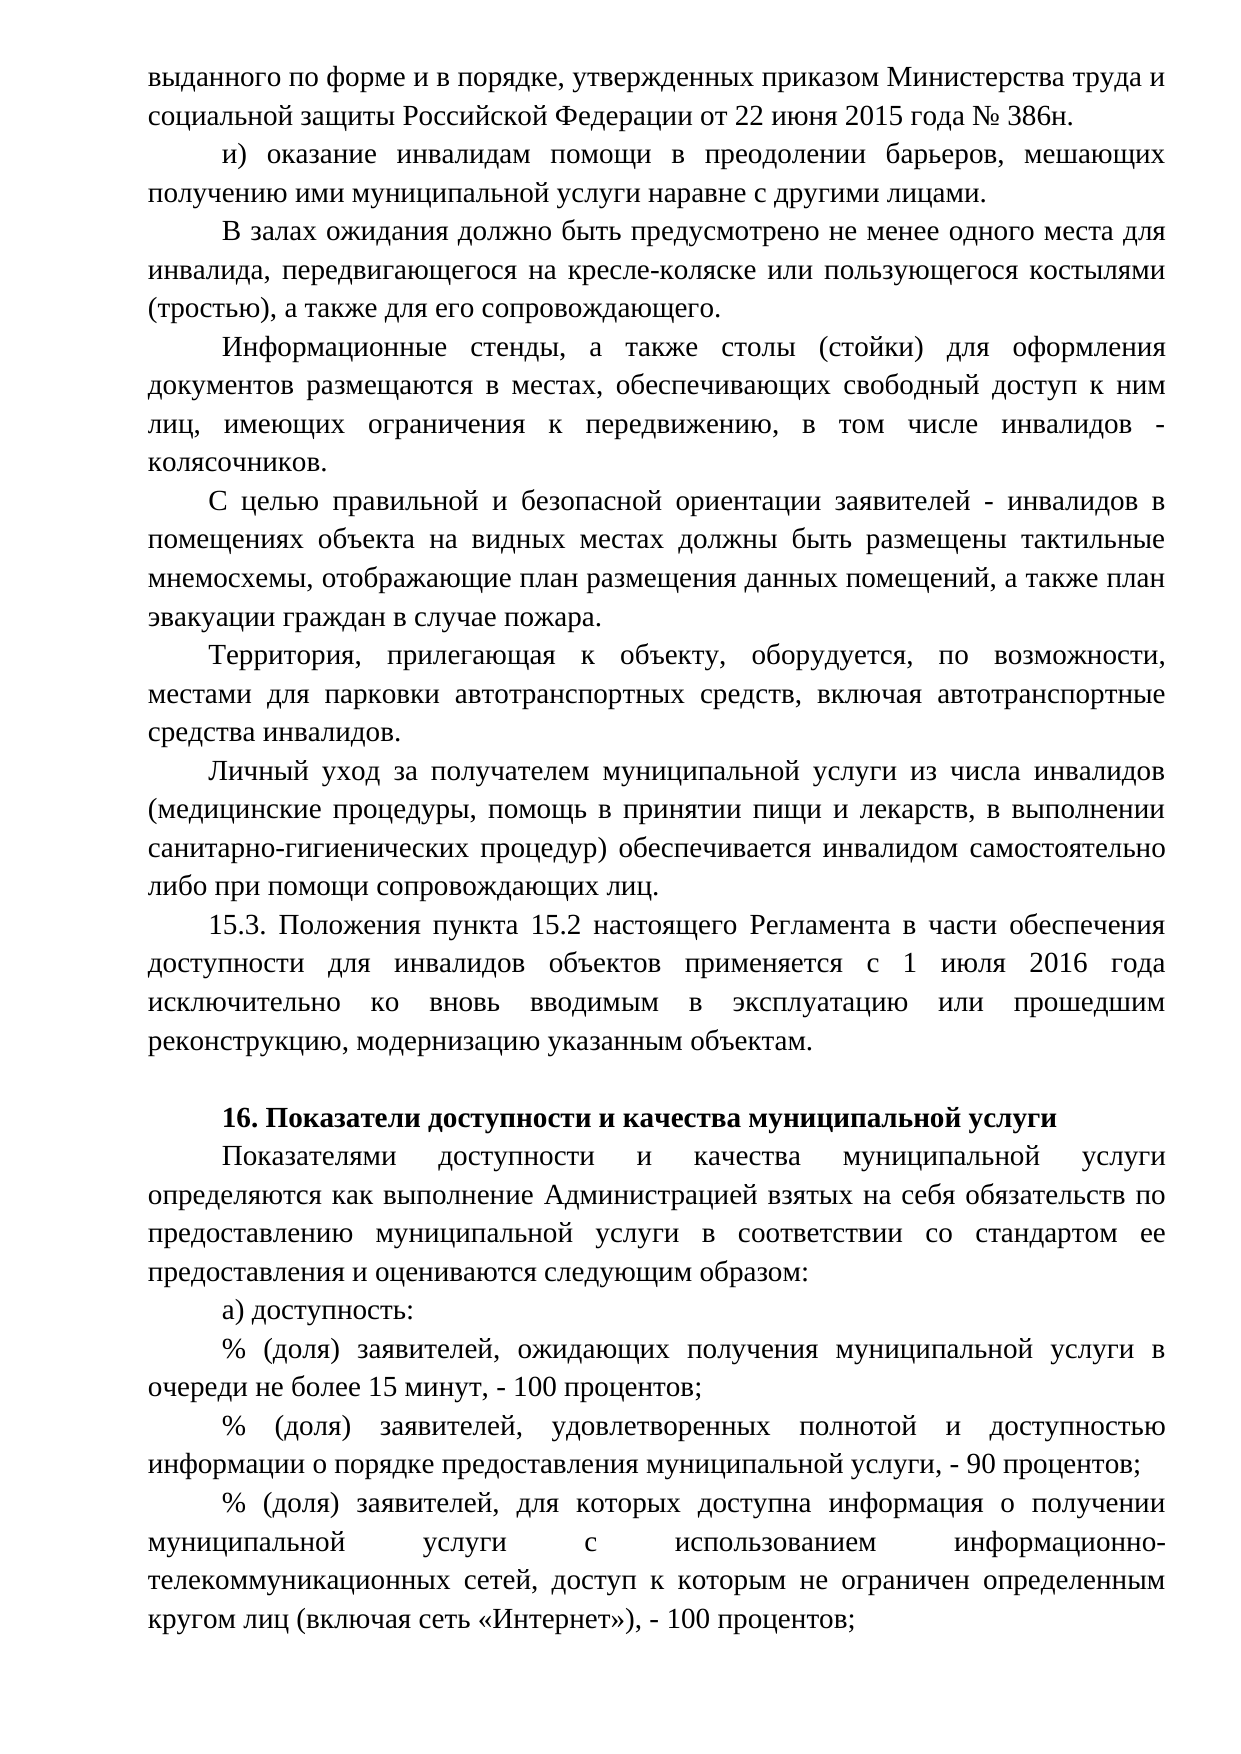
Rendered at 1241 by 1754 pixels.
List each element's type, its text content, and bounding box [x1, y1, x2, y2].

text Информационные стенды, а также столы (стойки) для оформления документов размещаются в местах, обеспечивающих свободный доступ к ним лиц, имеющих ограничения к передвижению, в том числе инвалидов - колясочников. [148, 329, 1167, 478]
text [148, 59, 1167, 131]
text % (доля) заявителей, удовлетворенных полнотой и доступностью информации о порядке предоставления муниципальной услуги, - 90 процентов; [148, 1408, 1167, 1480]
text % (доля) заявителей, ожидающих получения муниципальной услуги в очереди не более 15 минут, - 100 процентов; [148, 1331, 1167, 1403]
text Территория, прилегающая к объекту, оборудуется, по возможности, местами для парковки автотранспортных средств, включая автотранспортные средства инвалидов. [148, 637, 1167, 748]
text С целью правильной и безопасной ориентации заявителей - инвалидов в помещениях объекта на видных местах должны быть размещены тактильные мнемосхемы, отображающие план размещения данных помещений, а также план эвакуации граждан в случае пожара. [148, 483, 1167, 632]
text Личный уход за получателем муниципальной услуги из числа инвалидов (медицинские процедуры, помощь в принятии пищи и лекарств, в выполнении санитарно-гигиенических процедур) обеспечивается инвалидом самостоятельно либо при помощи сопровождающих лиц. [148, 753, 1167, 902]
text Показателями доступности и качества муниципальной услуги определяются как выполнение Администрацией взятых на себя обязательств по предоставлению муниципальной услуги в соответствии со стандартом ее предоставления и оцениваются следующим образом: [148, 1138, 1167, 1287]
text 16. Показатели доступности и качества муниципальной услуги [148, 1100, 1167, 1133]
text В залах ожидания должно быть предусмотрено не менее одного места для инвалида, передвигающегося на кресле-коляске или пользующегося костылями (тростью), а также для его сопровождающего. [148, 213, 1167, 324]
text и) оказание инвалидам помощи в преодолении барьеров, мешающих получению ими муниципальной услуги наравне с другими лицами. [148, 136, 1167, 208]
text 15.3. Положения пункта 15.2 настоящего Регламента в части обеспечения доступности для инвалидов объектов применяется с 1 июля 2016 года исключительно ко вновь вводимым в эксплуатацию или прошедшим реконструкцию, модернизацию указанным объектам. [148, 907, 1167, 1056]
text % (доля) заявителей, для которых доступна информация о получении муниципальной услуги с использованием информационно-телекоммуникационных сетей, доступ к которым не ограничен определенным кругом лиц (включая сеть «Интернет»), - 100 процентов; [148, 1485, 1167, 1634]
text а) доступность: [148, 1292, 1167, 1326]
